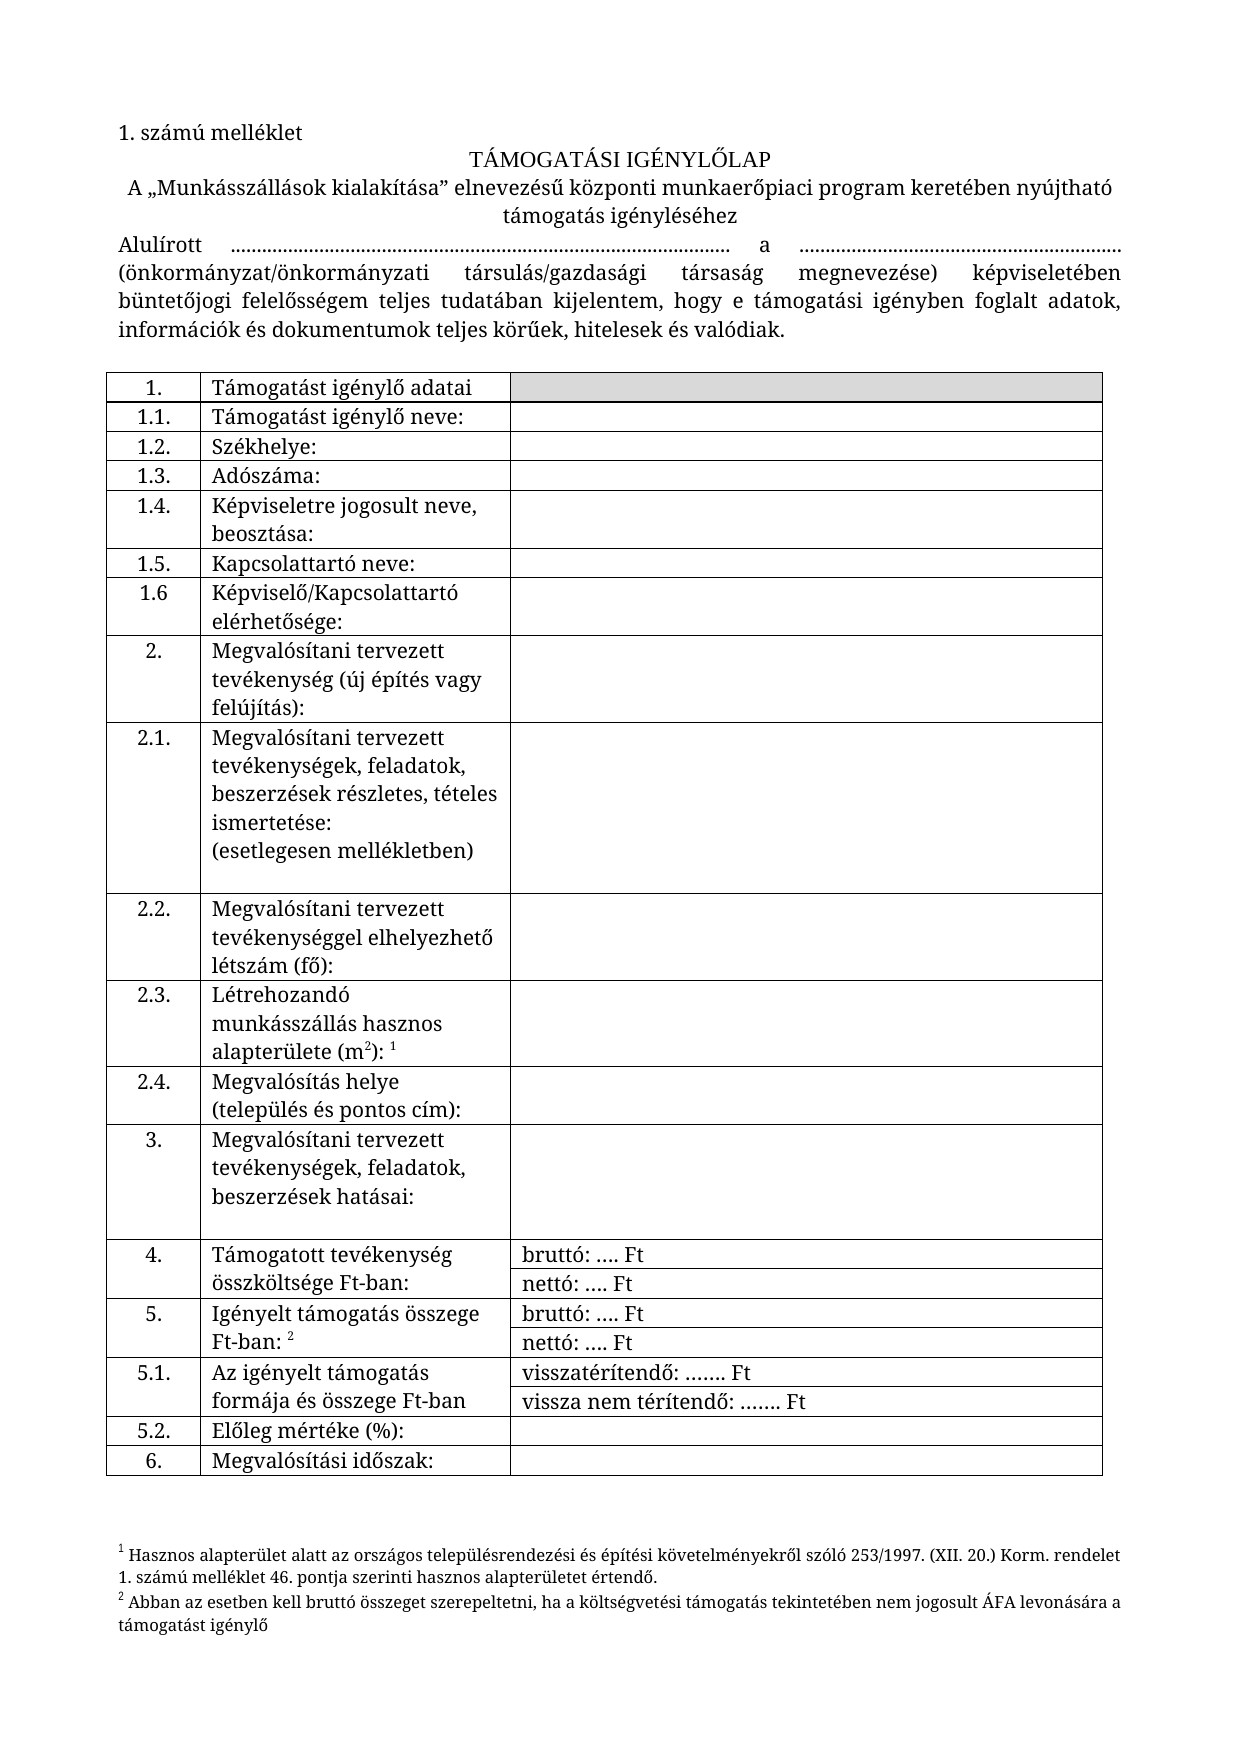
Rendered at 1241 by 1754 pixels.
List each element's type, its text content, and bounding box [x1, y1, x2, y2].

table_cell nettó: …. Ft [511, 1269, 1102, 1298]
table_cell 3. [107, 1125, 200, 1239]
table_cell [511, 461, 1102, 490]
table_cell 1.2. [107, 432, 200, 460]
table_cell 2.2. [107, 894, 200, 979]
table_cell [511, 981, 1102, 1066]
table_cell Az igényelt támogatás formája és összege Ft-ban [201, 1358, 510, 1416]
text 1. számú melléklet [118, 118, 1122, 147]
table_cell 1.3. [107, 461, 200, 490]
table_cell [511, 1125, 1102, 1239]
table_cell 6. [107, 1446, 200, 1474]
table_header Támogatást igénylő adatai [201, 373, 510, 401]
table_cell 1.4. [107, 491, 200, 548]
table_cell nettó: …. Ft [511, 1328, 1102, 1357]
table_cell Megvalósítani tervezett tevékenységek, feladatok, beszerzések részletes, tételes ismertetése: (esetlegesen mellékletben) [201, 723, 510, 893]
table_cell vissza nem térítendő: ……. Ft [511, 1387, 1102, 1416]
table_cell [511, 403, 1102, 431]
table_cell 1.5. [107, 549, 200, 577]
text A „Munkásszállások kialakítása” elnevezésű központi munkaerőpiaci program keretében nyújtható támogatás igényléséhez [118, 173, 1122, 230]
table_cell Képviselő/Kapcsolattartó elérhetősége: [201, 578, 510, 635]
table_header 1. [107, 373, 200, 401]
table_cell Megvalósítási időszak: [201, 1446, 510, 1474]
table_cell 2.3. [107, 981, 200, 1066]
table_cell 1.1. [107, 403, 200, 431]
table_cell Támogatást igénylő neve: [201, 403, 510, 431]
table_cell Előleg mértéke (%): [201, 1417, 510, 1445]
table_cell 2.4. [107, 1067, 200, 1124]
table_cell [511, 723, 1102, 893]
table_cell Adószáma: [201, 461, 510, 490]
table_cell 2. [107, 636, 200, 722]
table_cell Létrehozandó munkásszállás hasznos alapterülete (m2): [201, 981, 510, 1066]
table_cell [511, 432, 1102, 460]
table_cell 5.2. [107, 1417, 200, 1445]
text Alulírott ................................................................................................ a .............................................................. (önkormányzat/önkormányzati társulás/gazdasági társaság megnevezése) képviseletében büntetőjogi felelősségem teljes tudatában kijelentem, hogy e támogatási igényben foglalt adatok, információk és dokumentumok teljes körűek, hitelesek és valódiak. [118, 230, 1122, 343]
table_cell Támogatott tevékenység összköltsége Ft-ban: [201, 1240, 510, 1298]
table_cell [511, 549, 1102, 577]
table_cell Megvalósítani tervezett tevékenységgel elhelyezhető létszám (fő): [201, 894, 510, 979]
table_cell Igényelt támogatás összege Ft-ban: [201, 1299, 510, 1357]
table_cell [511, 1417, 1102, 1445]
table_cell [511, 491, 1102, 548]
table_cell Székhelye: [201, 432, 510, 460]
table_cell visszatérítendő: ……. Ft [511, 1358, 1102, 1386]
table_cell 5.1. [107, 1358, 200, 1416]
table_cell bruttó: …. Ft [511, 1240, 1102, 1268]
table_cell 5. [107, 1299, 200, 1357]
table_header [511, 373, 1102, 401]
table_cell [511, 1067, 1102, 1124]
table_cell [511, 636, 1102, 722]
table_cell [511, 1446, 1102, 1474]
table_cell Megvalósítani tervezett tevékenységek, feladatok, beszerzések hatásai: [201, 1125, 510, 1239]
table_cell [511, 894, 1102, 979]
table_cell 4. [107, 1240, 200, 1298]
table_cell [511, 578, 1102, 635]
table_cell 1.6 [107, 578, 200, 635]
table_cell Megvalósítás helye (település és pontos cím): [201, 1067, 510, 1124]
table_cell 2.1. [107, 723, 200, 893]
table_cell Képviseletre jogosult neve, beosztása: [201, 491, 510, 548]
table_cell Megvalósítani tervezett tevékenység (új építés vagy felújítás): [201, 636, 510, 722]
table_cell bruttó: …. Ft [511, 1299, 1102, 1327]
table_cell Kapcsolattartó neve: [201, 549, 510, 577]
text TÁMOGATÁSI IGÉNYLŐLAP [118, 147, 1122, 173]
